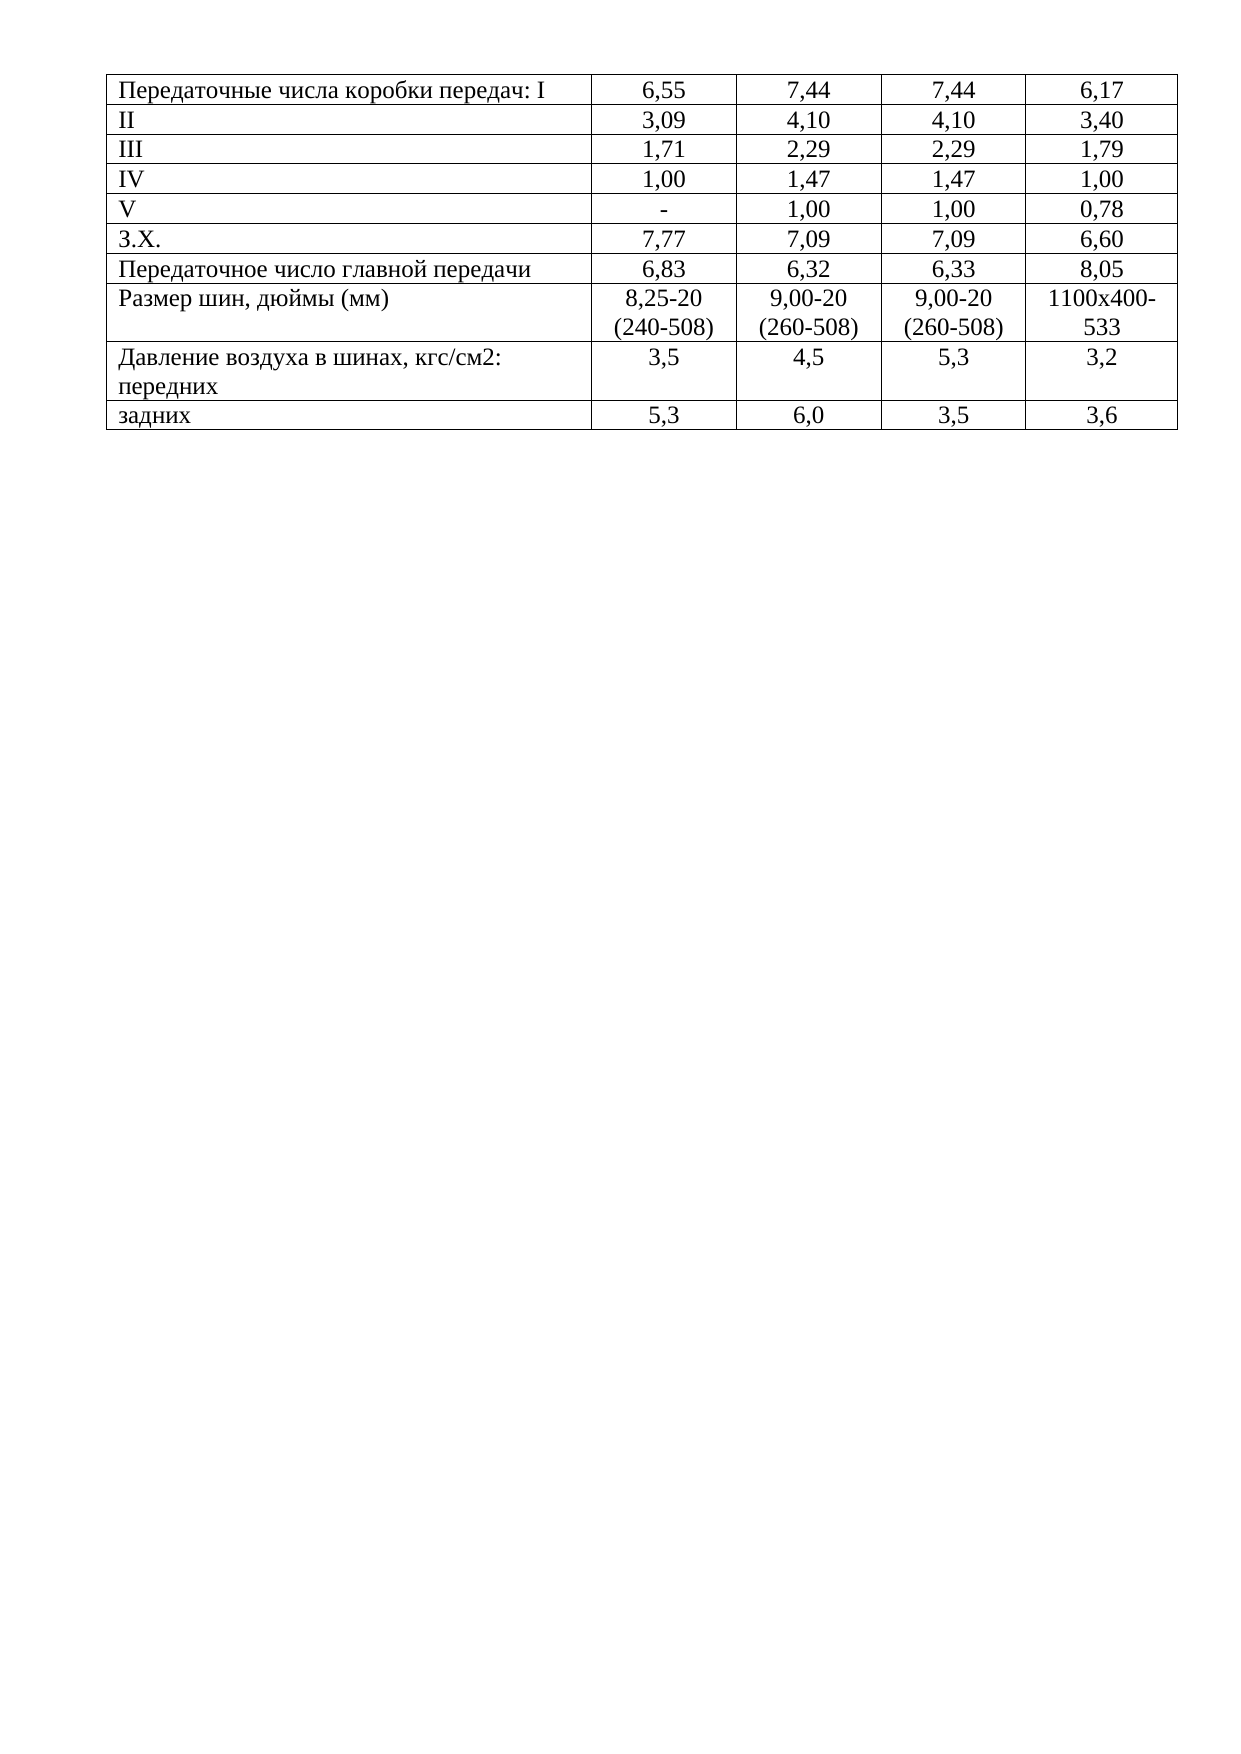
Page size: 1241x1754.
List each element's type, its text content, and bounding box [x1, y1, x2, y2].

table_cell 9,00-20 (260-508) [737, 284, 881, 341]
table_cell Передаточное число главной передачи [107, 254, 591, 282]
table_cell 6,17 [1026, 75, 1177, 104]
table_cell 6,0 [737, 401, 881, 429]
table_cell 3,40 [1026, 105, 1177, 133]
table_cell 6,55 [592, 75, 736, 104]
table_cell 1,00 [592, 164, 736, 193]
table_cell 5,3 [882, 342, 1025, 399]
table_cell 5,3 [592, 401, 736, 429]
table_cell 1,79 [1026, 135, 1177, 163]
table_cell 1,00 [737, 194, 881, 223]
table_cell 6,83 [592, 254, 736, 282]
table_cell 3,5 [882, 401, 1025, 429]
table_cell 7,09 [882, 224, 1025, 253]
table_cell 7,09 [737, 224, 881, 253]
table_cell III [107, 135, 591, 163]
table_cell 1,71 [592, 135, 736, 163]
table_cell 9,00-20 (260-508) [882, 284, 1025, 341]
table_cell 0,78 [1026, 194, 1177, 223]
table_cell 8,05 [1026, 254, 1177, 282]
table_cell Давление воздуха в шинах, кгс/см2: передних [107, 342, 591, 399]
table_cell 1,00 [1026, 164, 1177, 193]
table_cell 4,10 [737, 105, 881, 133]
table_cell 3,2 [1026, 342, 1177, 399]
table_cell 2,29 [882, 135, 1025, 163]
table_cell задних [107, 401, 591, 429]
table_cell 6,32 [737, 254, 881, 282]
table_cell 7,77 [592, 224, 736, 253]
table_cell 1,47 [882, 164, 1025, 193]
table_cell 6,60 [1026, 224, 1177, 253]
table_cell 4,5 [737, 342, 881, 399]
table_cell Передаточные числа коробки передач: I [107, 75, 591, 104]
table_cell - [592, 194, 736, 223]
table_cell 7,44 [737, 75, 881, 104]
table_cell 2,29 [737, 135, 881, 163]
table_cell 3,5 [592, 342, 736, 399]
table_cell 1,47 [737, 164, 881, 193]
table_cell 6,33 [882, 254, 1025, 282]
table_cell II [107, 105, 591, 133]
table_cell 8,25-20 (240-508) [592, 284, 736, 341]
table_cell IV [107, 164, 591, 193]
table_cell 3,09 [592, 105, 736, 133]
table_cell 1100x400-533 [1026, 284, 1177, 341]
table_cell V [107, 194, 591, 223]
table_cell 7,44 [882, 75, 1025, 104]
table_cell 4,10 [882, 105, 1025, 133]
table_cell 3,6 [1026, 401, 1177, 429]
table_cell 1,00 [882, 194, 1025, 223]
table_cell З.Х. [107, 224, 591, 253]
table_cell Размер шин, дюймы (мм) [107, 284, 591, 341]
